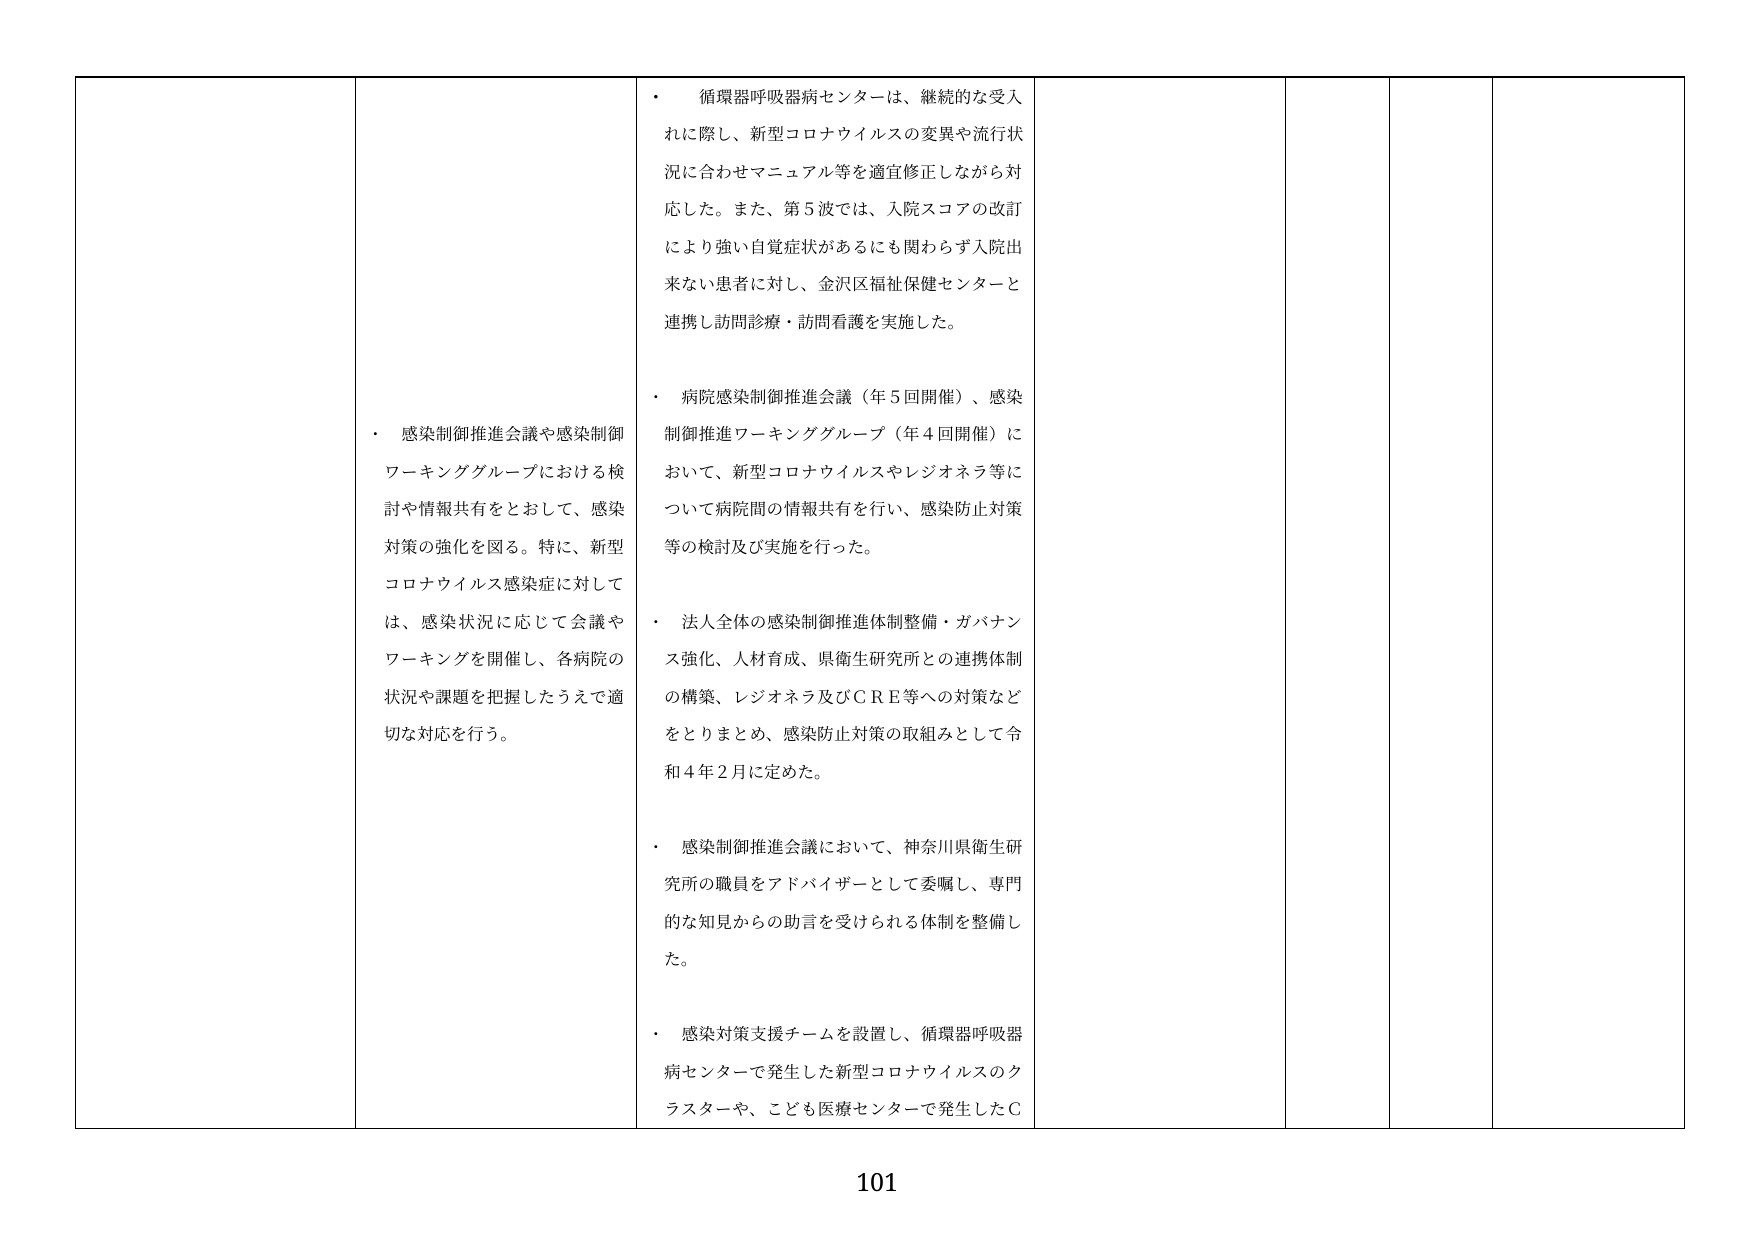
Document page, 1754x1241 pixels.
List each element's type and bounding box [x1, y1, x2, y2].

table_cell [1035, 78, 1285, 1127]
